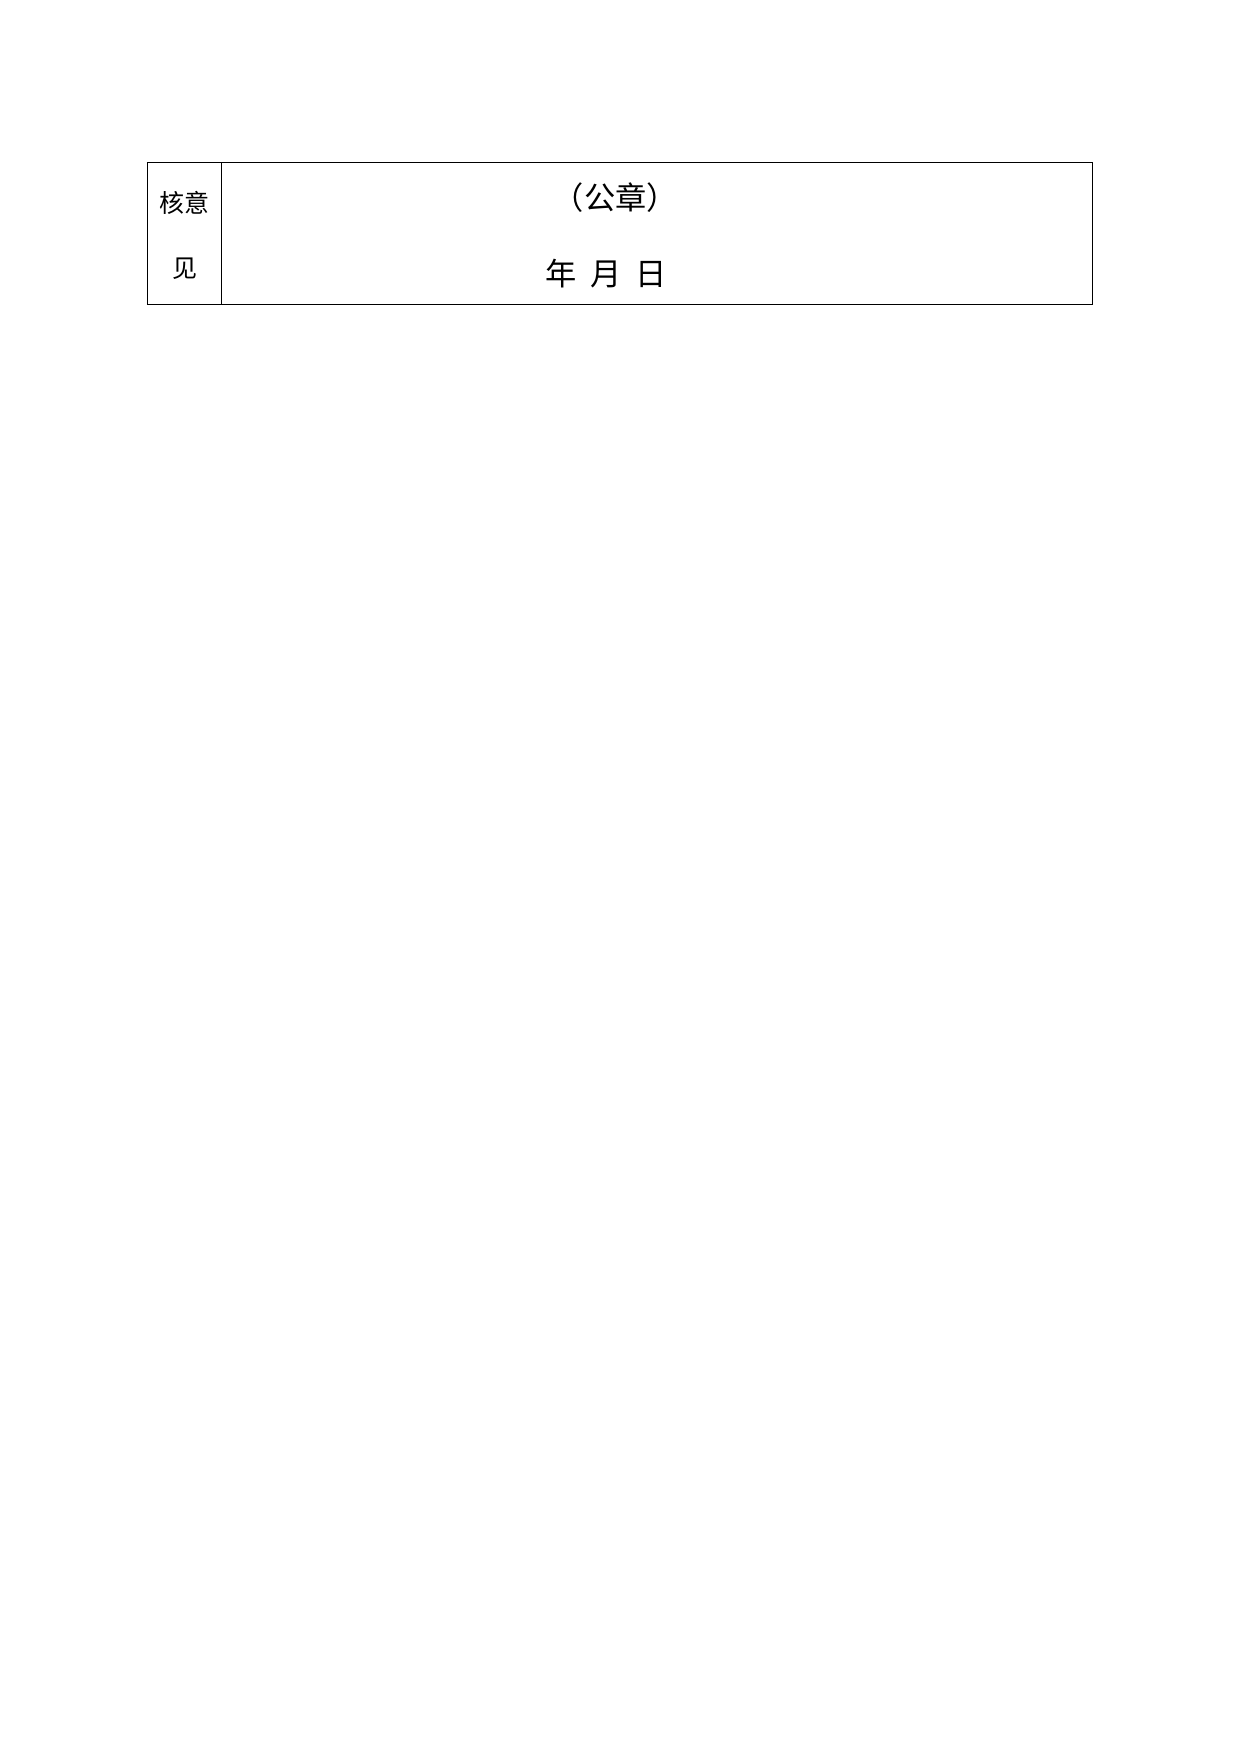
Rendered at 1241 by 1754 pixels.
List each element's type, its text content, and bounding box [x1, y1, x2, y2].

table_cell （公章） 年 月 日 [222, 163, 1092, 304]
table_cell 人事处审核意见 [148, 163, 221, 304]
